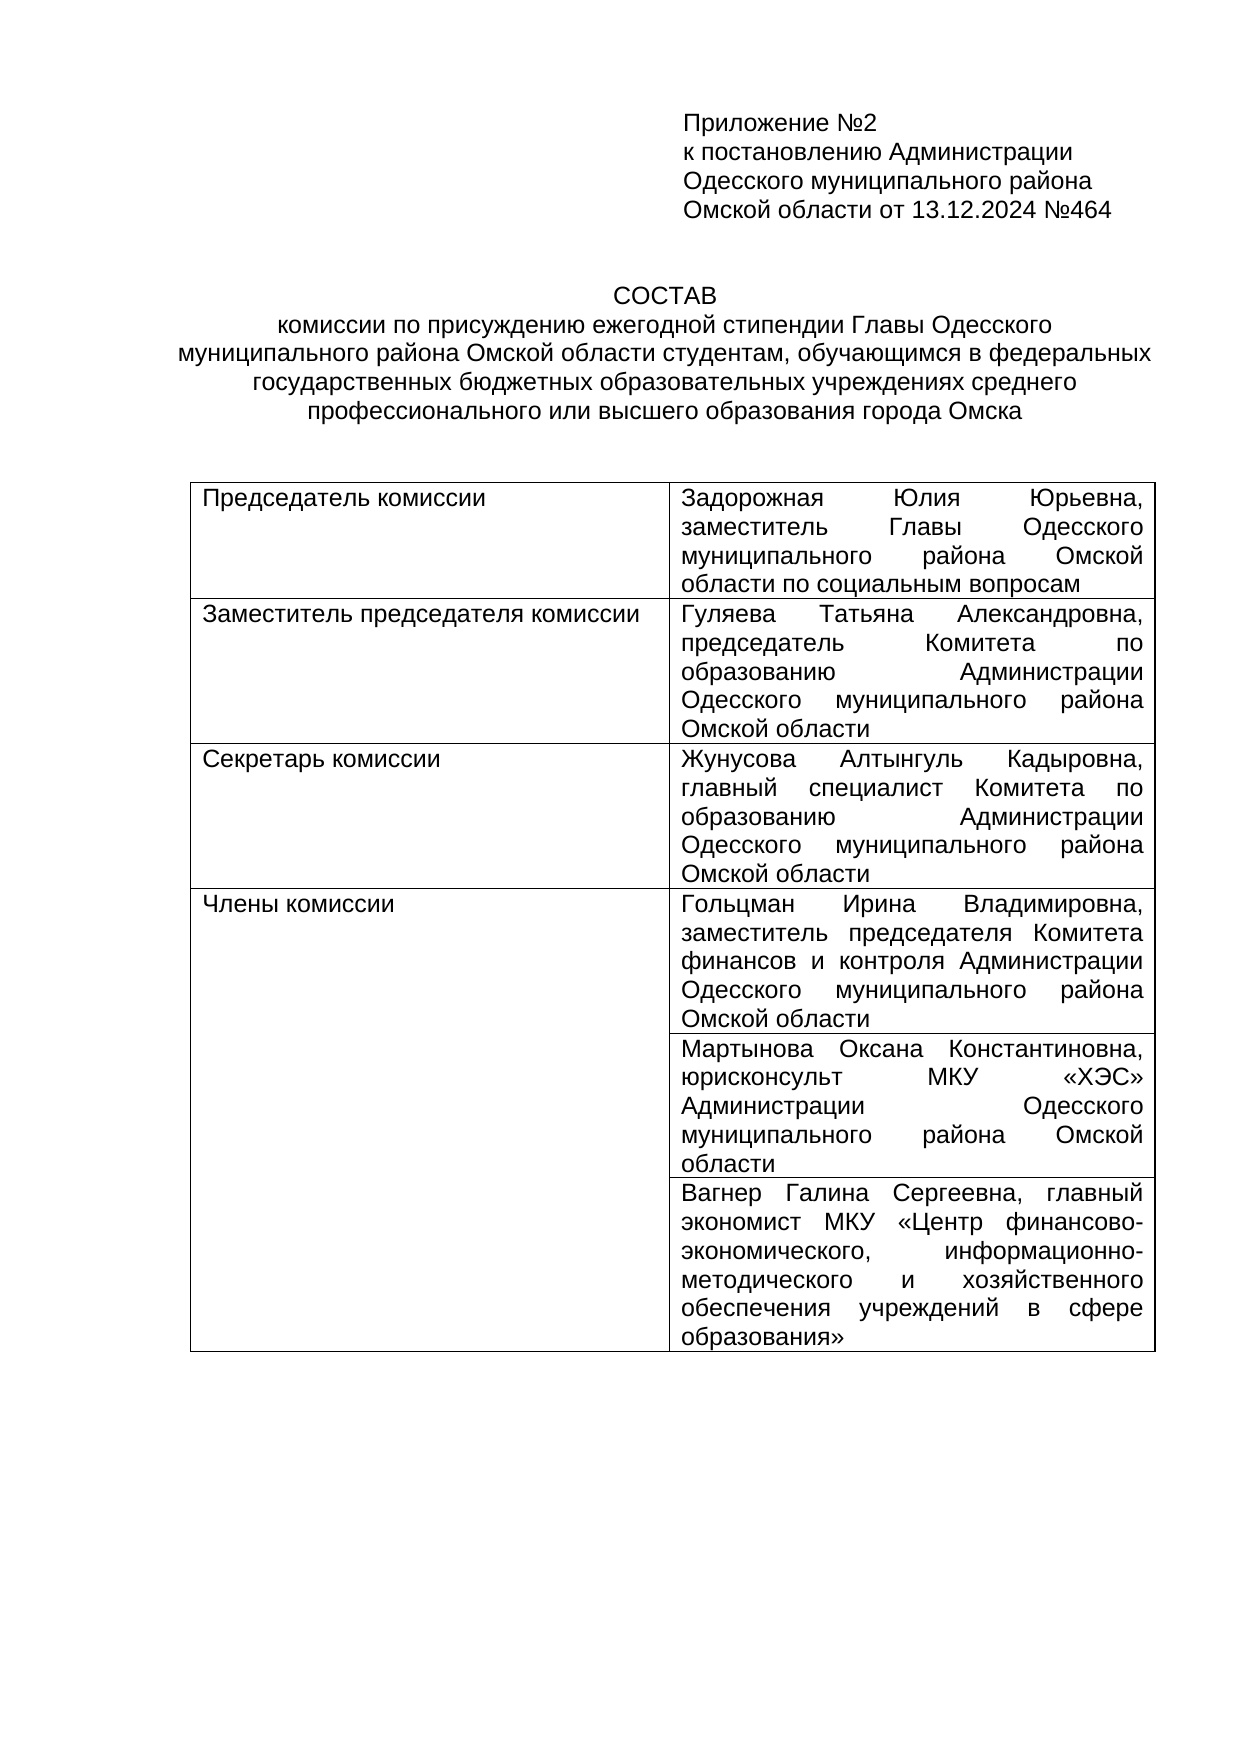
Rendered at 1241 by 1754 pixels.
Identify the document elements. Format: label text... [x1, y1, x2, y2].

table_cell Вагнер Галина Сергеевна, главный экономист МКУ «Центр финансово-экономического, информационно-методического и хозяйственного обеспечения учреждений в сфере образования» [670, 1178, 1154, 1351]
text муниципального района Омской области студентам, обучающимся в федеральных государственных бюджетных образовательных учреждениях среднего профессионального или высшего образования города Омска [167, 338, 1163, 424]
table_header Председатель комиссии [191, 483, 669, 598]
table_header Задорожная Юлия Юрьевна, заместитель Главы Одесского муниципального района Омской области по социальным вопросам [670, 483, 1154, 598]
table_cell Заместитель председателя комиссии [191, 599, 669, 743]
text Приложение №2 к постановлению Администрации Одесского муниципального района Омской области от 13.12.2024 №464 [683, 108, 1163, 223]
table_cell Жунусова Алтынгуль Кадыровна, главный специалист Комитета по образованию Администрации Одесского муниципального района Омской области [670, 744, 1154, 888]
table_cell Секретарь комиссии [191, 744, 669, 888]
text комиссии по присуждению ежегодной стипендии Главы Одесского [167, 309, 1163, 338]
table_cell Гольцман Ирина Владимировна, заместитель председателя Комитета финансов и контроля Администрации Одесского муниципального района Омской области [670, 889, 1154, 1032]
table_cell Члены комиссии [191, 889, 669, 1351]
text СОСТАВ [167, 281, 1163, 309]
table_cell Мартынова Оксана Константиновна, юрисконсульт МКУ «ХЭС» Администрации Одесского муниципального района Омской области [670, 1034, 1154, 1177]
table_cell Гуляева Татьяна Александровна, председатель Комитета по образованию Администрации Одесского муниципального района Омской области [670, 599, 1154, 743]
